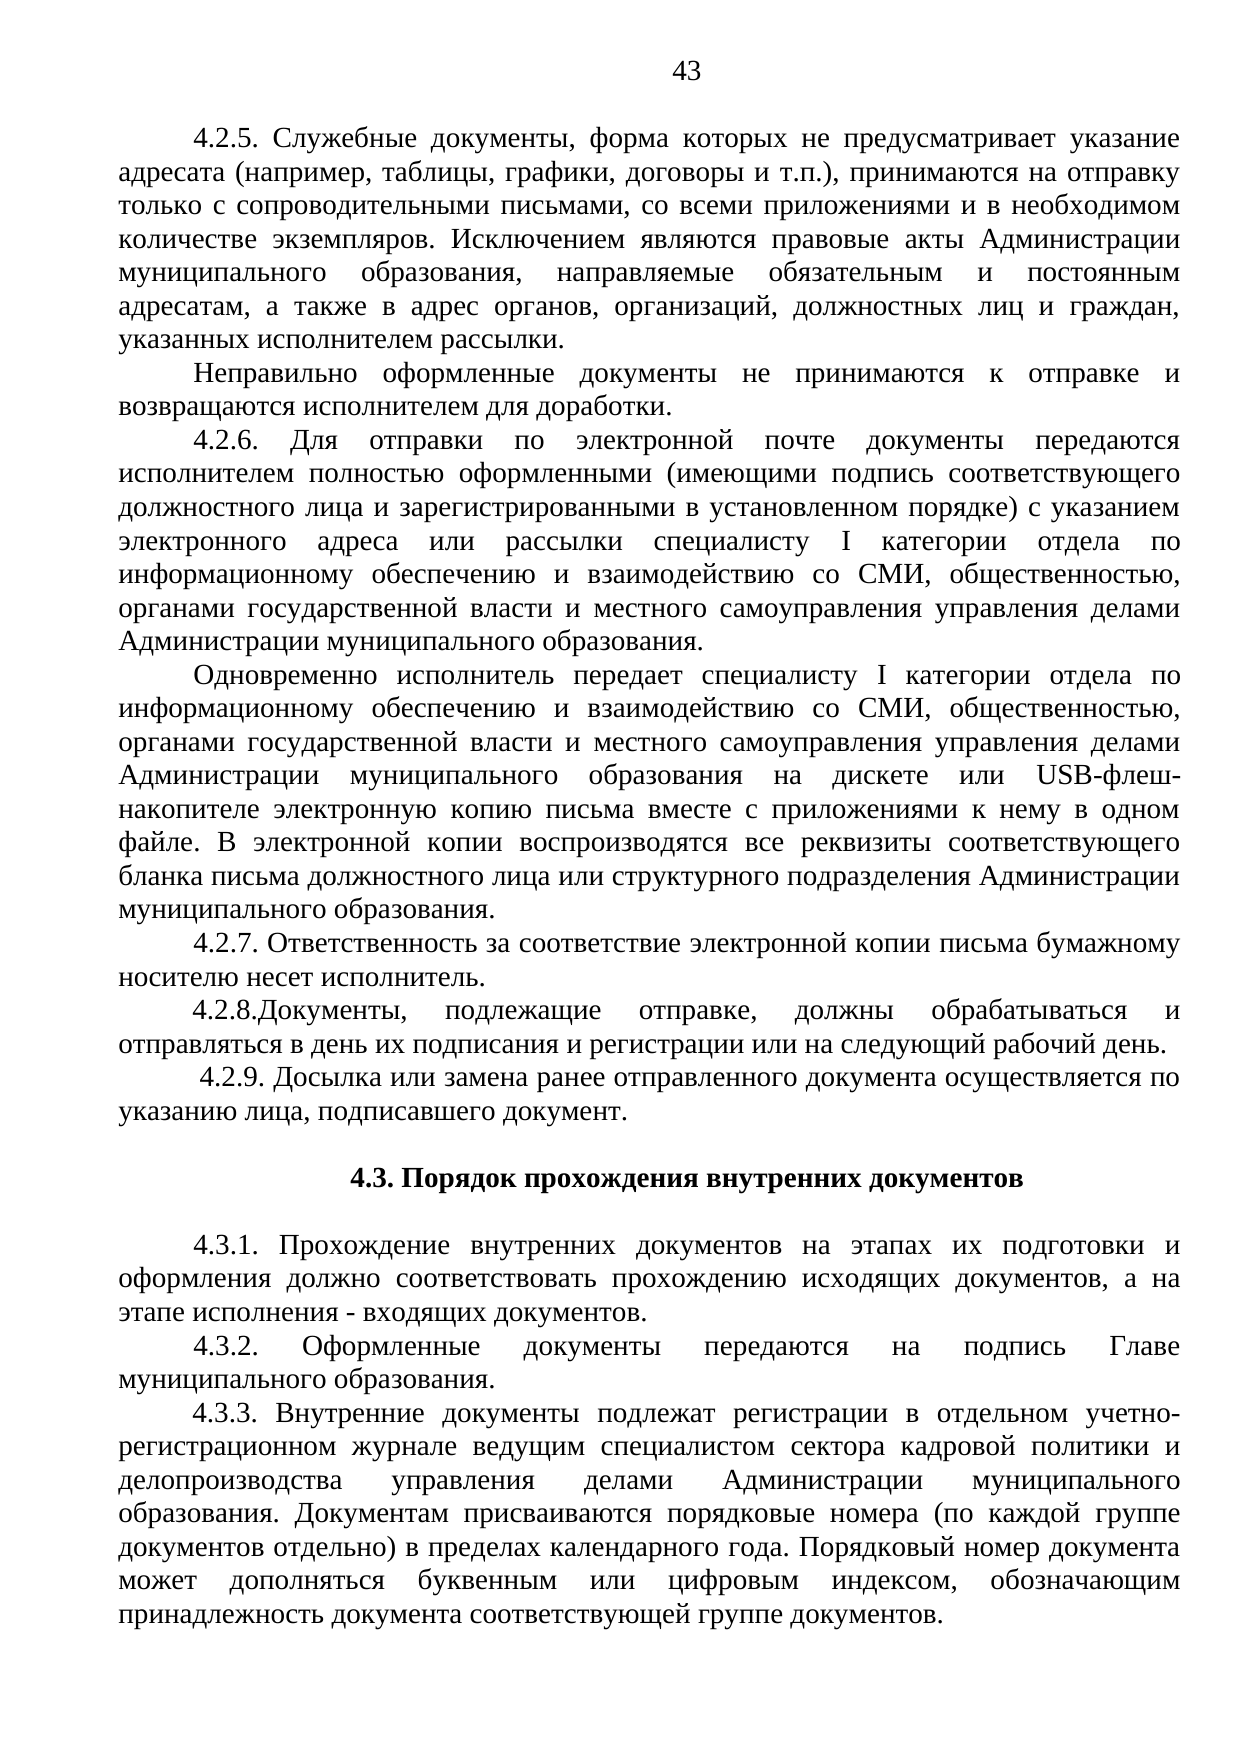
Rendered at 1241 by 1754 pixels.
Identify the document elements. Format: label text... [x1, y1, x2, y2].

text 4.3.1. Прохождение внутренних документов на этапах их подготовки и оформления должно соответствовать прохождению исходящих документов, а на этапе исполнения - входящих документов. [118, 1227, 1181, 1328]
text 4.2.9. Досылка или замена ранее отправленного документа осуществляется по указанию лица, подписавшего документ. [118, 1059, 1181, 1126]
text Неправильно оформленные документы не принимаются к отправке и возвращаются исполнителем для доработки. [118, 355, 1181, 422]
text 4.2.5. Служебные документы, форма которых не предусматривает указание адресата (например, таблицы, графики, договоры и т.п.), принимаются на отправку только с сопроводительными письмами, со всеми приложениями и в необходимом количестве экземпляров. Исключением являются правовые акты Администрации муниципального образования, направляемые обязательным и постоянным адресатам, а также в адрес органов, организаций, должностных лиц и граждан, указанных исполнителем рассылки. [118, 120, 1181, 355]
text 4.2.8.Документы, подлежащие отправке, должны обрабатываться и отправляться в день их подписания и регистрации или на следующий рабочий день. [118, 992, 1181, 1059]
text 4.3. Порядок прохождения внутренних документов [118, 1160, 1181, 1193]
text 4.3.3. Внутренние документы подлежат регистрации в отдельном учетно-регистрационном журнале ведущим специалистом сектора кадровой политики и делопроизводства управления делами Администрации муниципального образования. Документам присваиваются порядковые номера (по каждой группе документов отдельно) в пределах календарного года. Порядковый номер документа может дополняться буквенным или цифровым индексом, обозначающим принадлежность документа соответствующей группе документов. [118, 1395, 1181, 1629]
text 4.2.7. Ответственность за соответствие электронной копии письма бумажному носителю несет исполнитель. [118, 925, 1181, 992]
text 4.2.6. Для отправки по электронной почте документы передаются исполнителем полностью оформленными (имеющими подпись соответствующего должностного лица и зарегистрированными в установленном порядке) с указанием электронного адреса или рассылки специалисту I категории отдела по информационному обеспечению и взаимодействию со СМИ, общественностью, органами государственной власти и местного самоуправления управления делами Администрации муниципального образования. [118, 422, 1181, 657]
text 4.3.2. Оформленные документы передаются на подпись Главе муниципального образования. [118, 1328, 1181, 1395]
text Одновременно исполнитель передает специалисту I категории отдела по информационному обеспечению и взаимодействию со СМИ, общественностью, органами государственной власти и местного самоуправления управления делами Администрации муниципального образования на дискете или USB-флеш-накопителе электронную копию письма вместе с приложениями к нему в одном файле. В электронной копии воспроизводятся все реквизиты соответствующего бланка письма должностного лица или структурного подразделения Администрации муниципального образования. [118, 657, 1181, 925]
